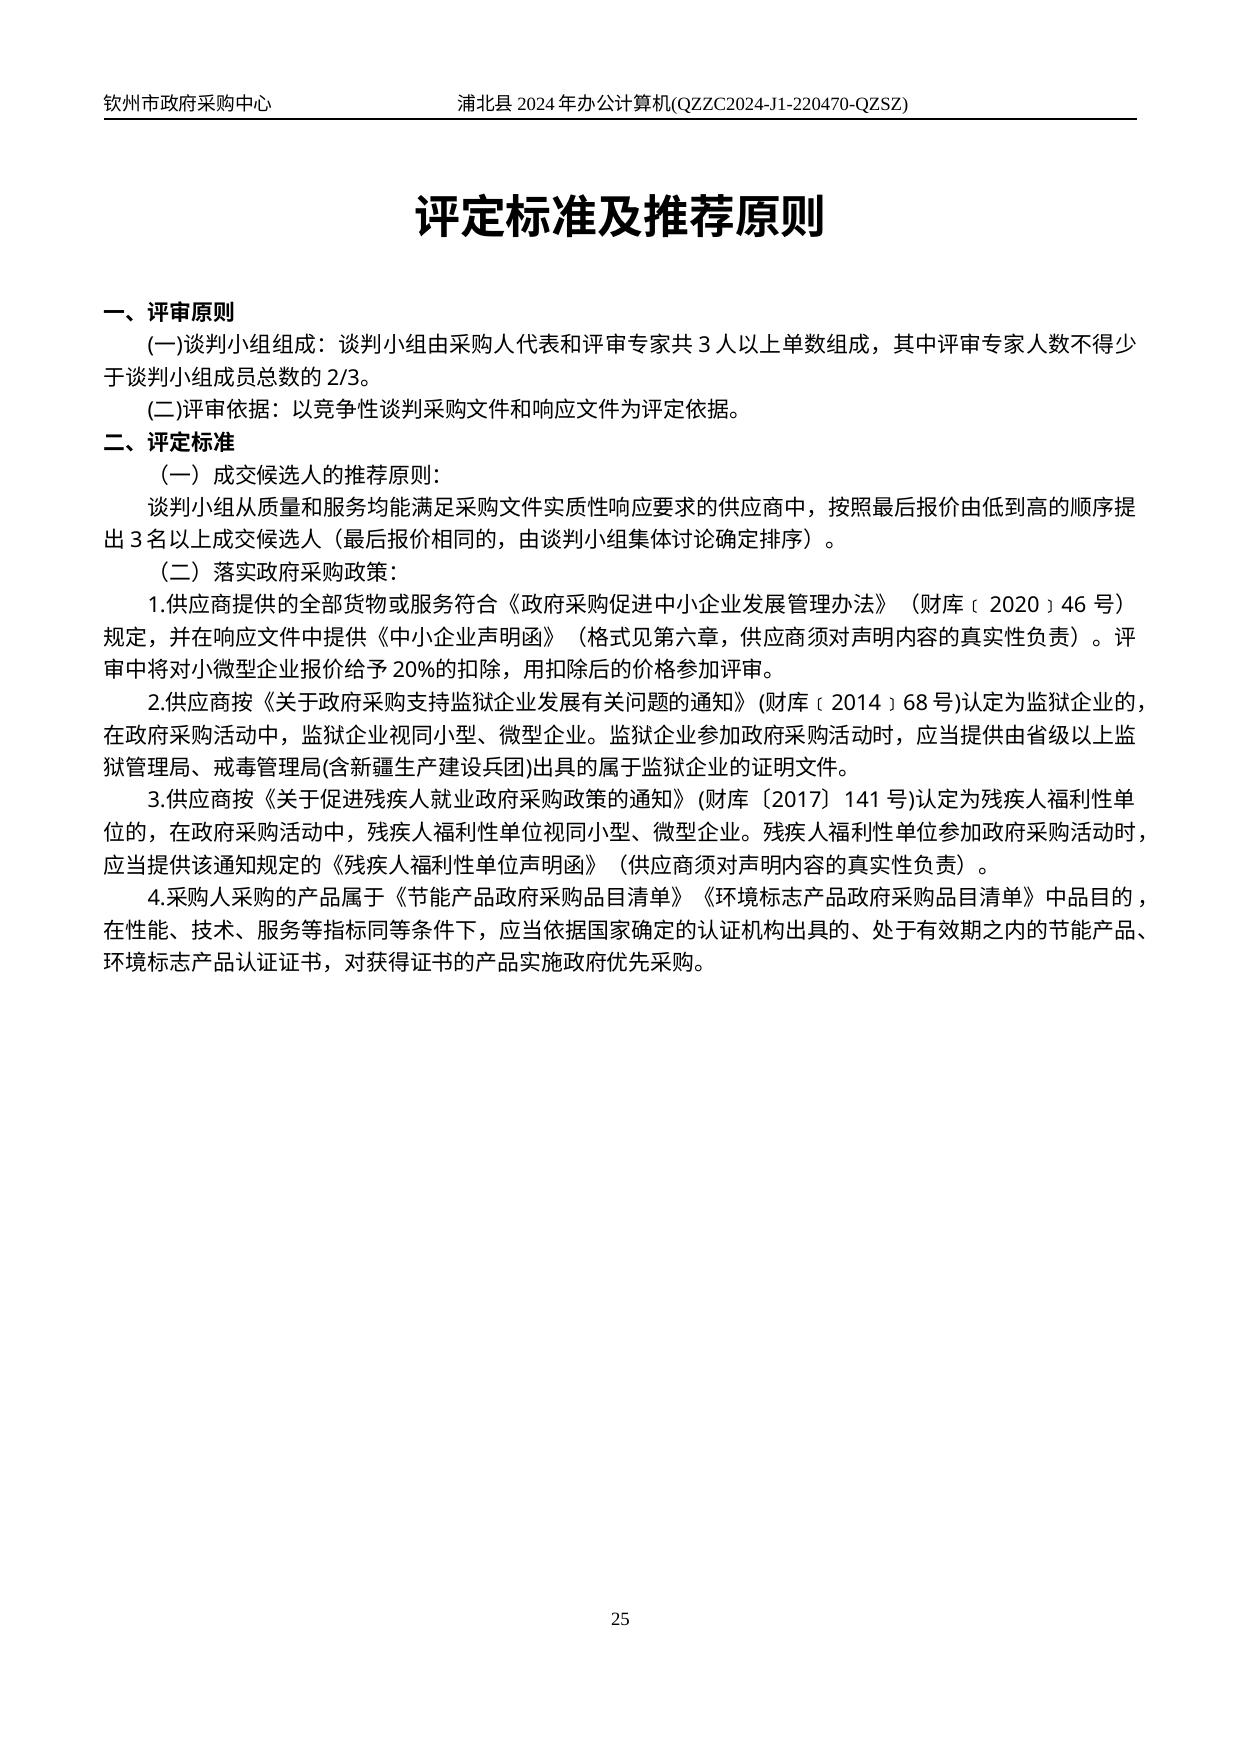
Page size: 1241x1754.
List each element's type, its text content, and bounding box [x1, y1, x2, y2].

text 1.供应商提供的全部货物或服务符合《政府采购促进中小企业发展管理办法》（财库﹝2020﹞46 号）规定，并在响应文件中提供《中小企业声明函》（格式见第六章，供应商须对声明内容的真实性负责）。评审中将对小微型企业报价给予20%的扣除，用扣除后的价格参加评审。 [103, 587, 1137, 685]
text （一）成交候选人的推荐原则： [103, 457, 1137, 490]
text (二)评审依据：以竞争性谈判采购文件和响应文件为评定依据。 [103, 392, 1137, 425]
text 2.供应商按《关于政府采购支持监狱企业发展有关问题的通知》(财库﹝2014﹞68号)认定为监狱企业的，在政府采购活动中，监狱企业视同小型、微型企业。监狱企业参加政府采购活动时，应当提供由省级以上监狱管理局、戒毒管理局(含新疆生产建设兵团)出具的属于监狱企业的证明文件。 [103, 685, 1137, 782]
text (一)谈判小组组成：谈判小组由采购人代表和评审专家共3人以上单数组成，其中评审专家人数不得少于谈判小组成员总数的2/3。 [103, 327, 1137, 392]
text 谈判小组从质量和服务均能满足采购文件实质性响应要求的供应商中，按照最后报价由低到高的顺序提出3名以上成交候选人（最后报价相同的，由谈判小组集体讨论确定排序）。 [103, 490, 1137, 555]
text 3.供应商按《关于促进残疾人就业政府采购政策的通知》(财库〔2017〕141号)认定为残疾人福利性单位的，在政府采购活动中，残疾人福利性单位视同小型、微型企业。残疾人福利性单位参加政府采购活动时，应当提供该通知规定的《残疾人福利性单位声明函》（供应商须对声明内容的真实性负责）。 [103, 782, 1137, 880]
text 评定标准及推荐原则 [103, 165, 1137, 262]
text 4.采购人采购的产品属于《节能产品政府采购品目清单》《环境标志产品政府采购品目清单》中品目的，在性能、技术、服务等指标同等条件下，应当依据国家确定的认证机构出具的、处于有效期之内的节能产品、环境标志产品认证证书，对获得证书的产品实施政府优先采购。 [103, 880, 1137, 977]
text 一、评审原则 [103, 295, 1137, 327]
text 二、评定标准 [103, 425, 1137, 457]
text （二）落实政府采购政策： [103, 555, 1137, 587]
